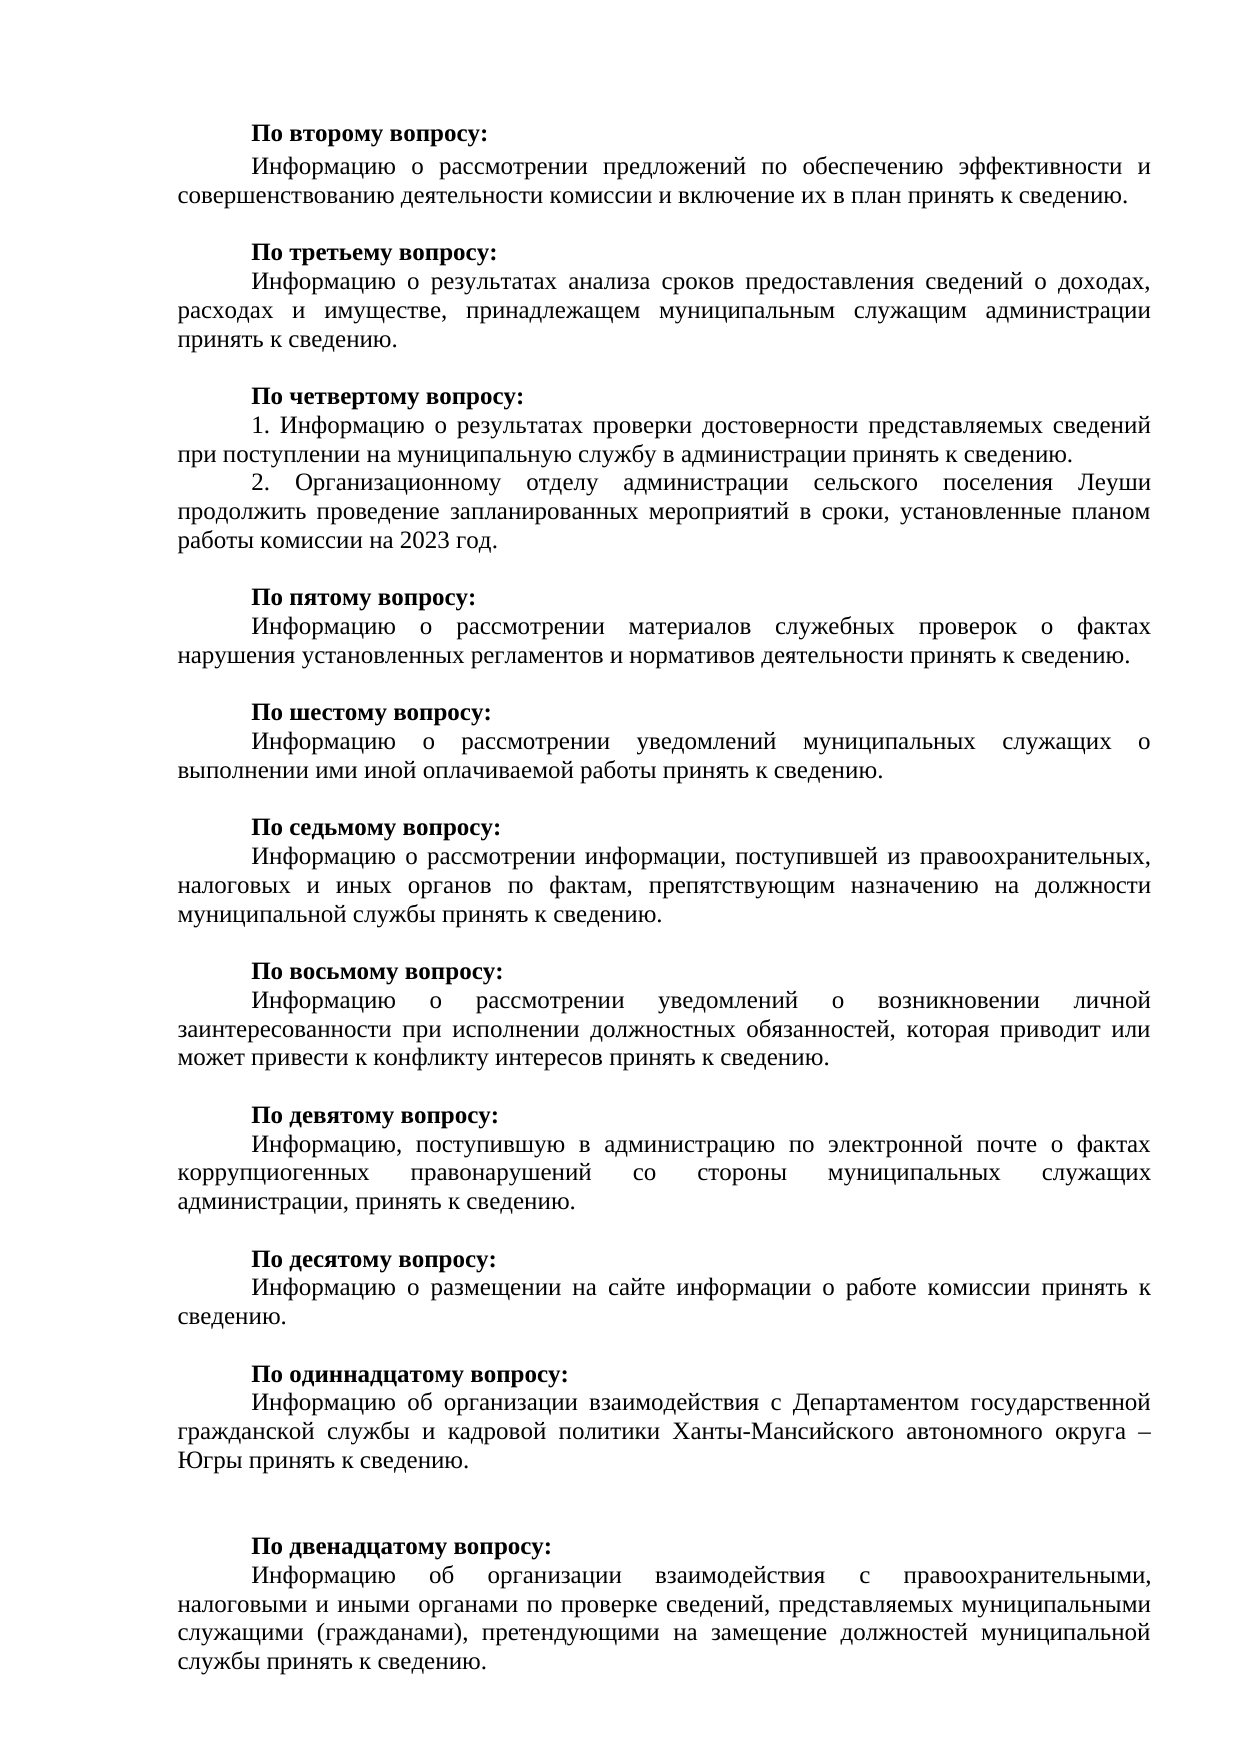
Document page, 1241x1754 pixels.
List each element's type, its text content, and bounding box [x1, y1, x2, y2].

text Информацию об организации взаимодействия с Департаментом государственной гражданской службы и кадровой политики Ханты-Мансийского автономного округа – Югры принять к сведению. [177, 1387, 1152, 1474]
text Информацию о результатах анализа сроков предоставления сведений о доходах, расходах и имуществе, принадлежащем муниципальным служащим администрации принять к сведению. [177, 266, 1152, 352]
text 1. Информацию о результатах проверки достоверности представляемых сведений при поступлении на муниципальную службу в администрации принять к сведению. [177, 410, 1152, 467]
text Информацию о рассмотрении материалов служебных проверок о фактах нарушения установленных регламентов и нормативов деятельности принять к сведению. [177, 611, 1152, 669]
text Информацию о рассмотрении предложений по обеспечению эффективности и совершенствованию деятельности комиссии и включение их в план принять к сведению. [177, 151, 1152, 209]
text По шестому вопросу: [215, 697, 1152, 726]
text По двенадцатому вопросу: [177, 1531, 1152, 1560]
list По второму вопросу: [218, 118, 1152, 147]
text Информацию, поступившую в администрацию по электронной почте о фактах коррупциогенных правонарушений со стороны муниципальных служащих администрации, принять к сведению. [177, 1129, 1152, 1215]
text Информацию о рассмотрении информации, поступившей из правоохранительных, налоговых и иных органов по фактам, препятствующим назначению на должности муниципальной службы принять к сведению. [177, 841, 1152, 927]
text По пятому вопросу: [177, 582, 1152, 611]
text По восьмому вопросу: [177, 956, 1152, 985]
text По четвертому вопросу: [177, 381, 1152, 410]
text Информацию о рассмотрении уведомлений о возникновении личной заинтересованности при исполнении должностных обязанностей, которая приводит или может привести к конфликту интересов принять к сведению. [177, 985, 1152, 1071]
text По третьему вопросу: [177, 237, 1152, 266]
text Информацию об организации взаимодействия с правоохранительными, налоговыми и иными органами по проверке сведений, представляемых муниципальными служащими (гражданами), претендующими на замещение должностей муниципальной службы принять к сведению. [177, 1560, 1152, 1675]
text Информацию о рассмотрении уведомлений муниципальных служащих о выполнении ими иной оплачиваемой работы принять к сведению. [177, 726, 1152, 784]
text Информацию о размещении на сайте информации о работе комиссии принять к сведению. [177, 1272, 1152, 1330]
text По седьмому вопросу: [177, 812, 1152, 841]
text 2. Организационному отделу администрации сельского поселения Леуши продолжить проведение запланированных мероприятий в сроки, установленные планом работы комиссии на 2023 год. [177, 467, 1152, 554]
text По десятому вопросу: [177, 1244, 1152, 1272]
text По одиннадцатому вопросу: [177, 1359, 1152, 1387]
text По девятому вопросу: [177, 1100, 1152, 1129]
